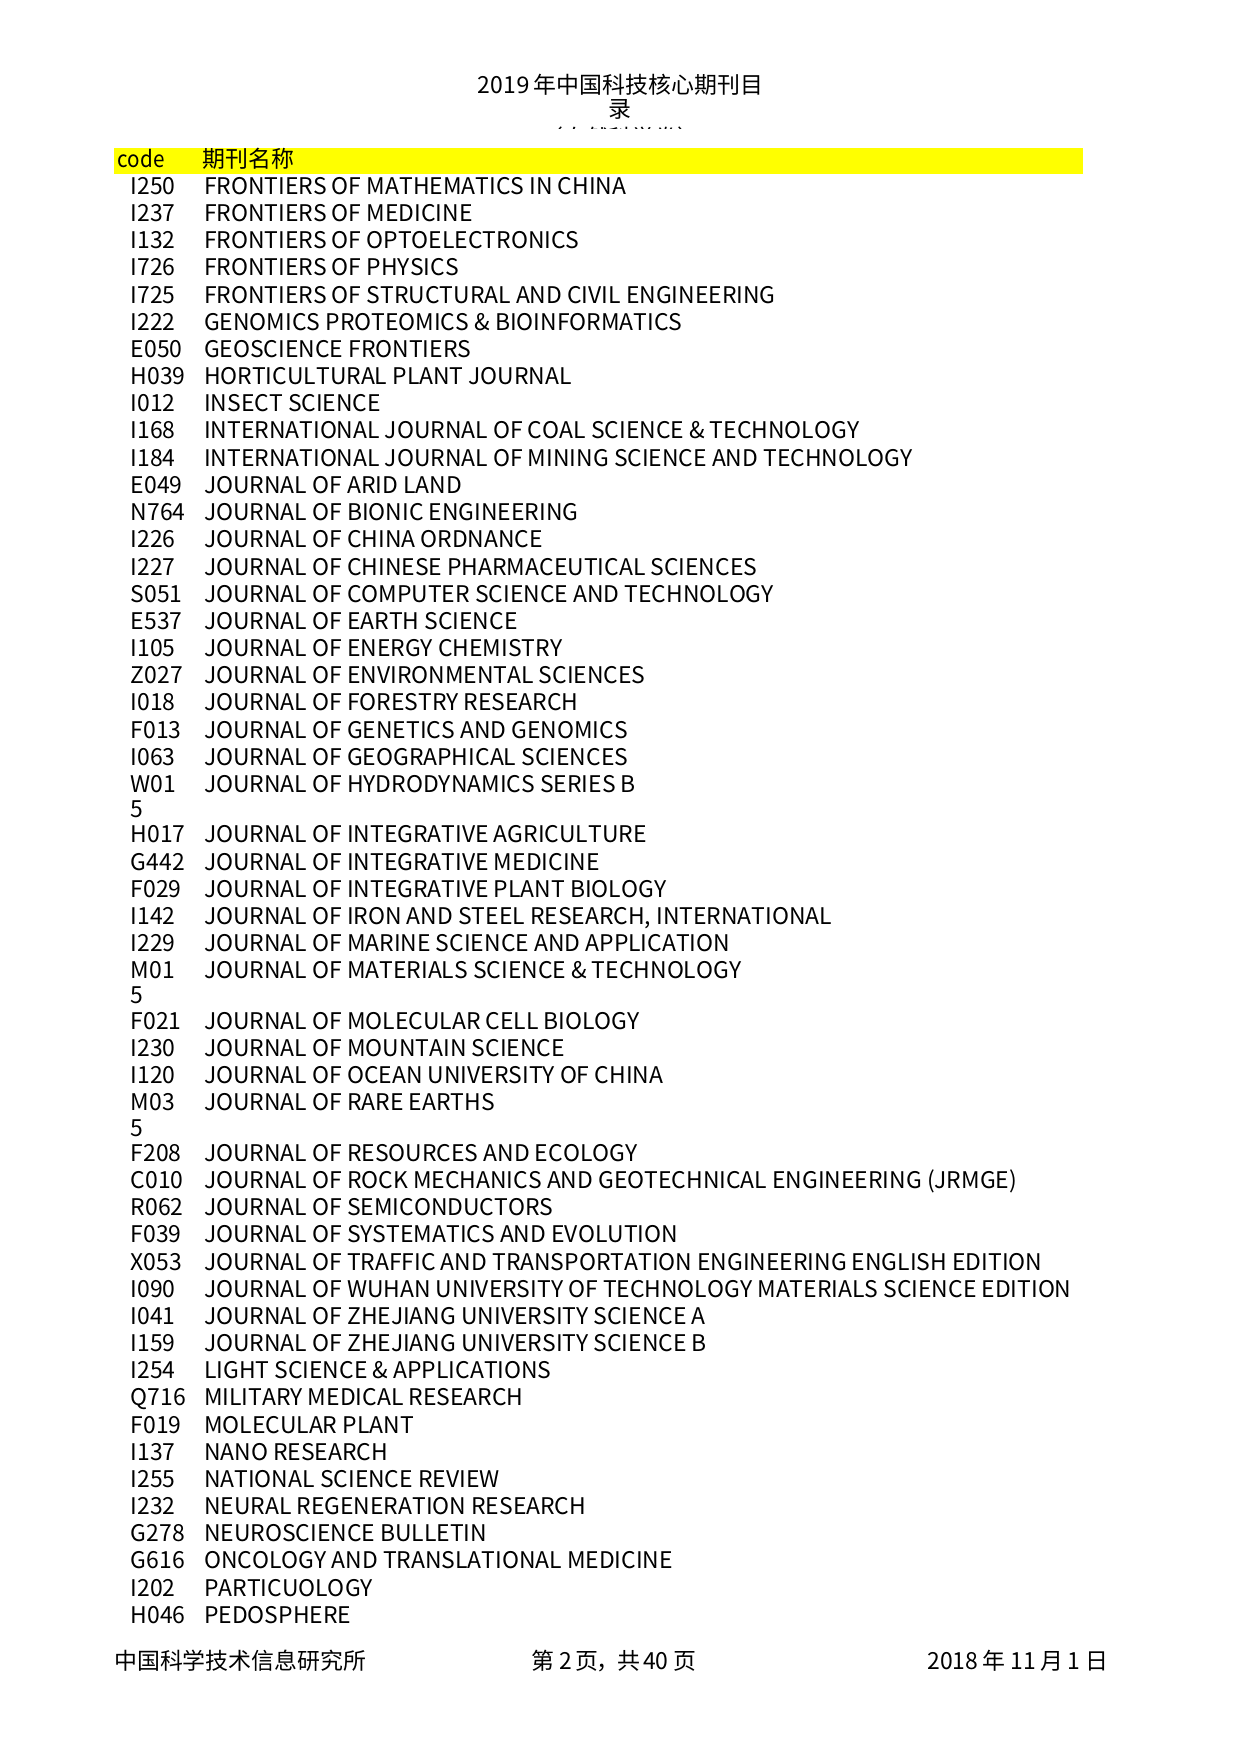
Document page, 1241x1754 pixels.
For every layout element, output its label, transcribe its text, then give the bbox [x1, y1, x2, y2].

table_cell X053 [114, 1250, 187, 1277]
table_cell I230 [114, 1036, 187, 1063]
table_cell I250 [114, 174, 187, 201]
table_header 期刊名称 [187, 148, 1083, 174]
table_cell GENOMICS PROTEOMICS & BIOINFORMATICS [187, 310, 1083, 337]
table_cell S051 [114, 582, 187, 609]
table_cell MILITARY MEDICAL RESEARCH [187, 1386, 1083, 1413]
table_cell JOURNAL OF RARE EARTHS [187, 1091, 1083, 1141]
table_cell JOURNAL OF INTEGRATIVE MEDICINE [187, 850, 1083, 877]
table_cell I184 [114, 446, 187, 473]
table_cell Q716 [114, 1386, 187, 1413]
table_cell INTERNATIONAL JOURNAL OF MINING SCIENCE AND TECHNOLOGY [187, 446, 1083, 473]
table_cell FRONTIERS OF MATHEMATICS IN CHINA [187, 174, 1083, 201]
table_cell JOURNAL OF CHINA ORDNANCE [187, 528, 1083, 555]
table_cell G442 [114, 850, 187, 877]
table_cell Z027 [114, 664, 187, 691]
table_cell NATIONAL SCIENCE REVIEW [187, 1467, 1083, 1494]
table_cell C010 [114, 1168, 187, 1195]
table_cell I105 [114, 636, 187, 663]
table_cell F013 [114, 718, 187, 745]
table_cell I063 [114, 745, 187, 772]
table_cell I041 [114, 1304, 187, 1331]
table_cell F021 [114, 1009, 187, 1036]
table_cell HORTICULTURAL PLANT JOURNAL [187, 365, 1083, 392]
table_cell R062 [114, 1195, 187, 1223]
table_cell I232 [114, 1495, 187, 1522]
table_cell I159 [114, 1331, 187, 1358]
table_cell F019 [114, 1413, 187, 1440]
table_cell JOURNAL OF ENERGY CHEMISTRY [187, 636, 1083, 663]
table_cell I018 [114, 691, 187, 718]
table_cell I137 [114, 1440, 187, 1467]
table_cell JOURNAL OF SEMICONDUCTORS [187, 1195, 1083, 1223]
table_cell I725 [114, 283, 187, 310]
table_cell I227 [114, 555, 187, 582]
table_cell I226 [114, 528, 187, 555]
table_cell N764 [114, 500, 187, 528]
table_cell I090 [114, 1277, 187, 1304]
table_cell JOURNAL OF FORESTRY RESEARCH [187, 691, 1083, 718]
table_cell FRONTIERS OF OPTOELECTRONICS [187, 229, 1083, 256]
table_cell G616 [114, 1549, 187, 1576]
table_cell FRONTIERS OF MEDICINE [187, 201, 1083, 228]
table_cell JOURNAL OF MARINE SCIENCE AND APPLICATION [187, 931, 1083, 959]
table_cell INTERNATIONAL JOURNAL OF COAL SCIENCE & TECHNOLOGY [187, 419, 1083, 446]
table_cell JOURNAL OF MATERIALS SCIENCE & TECHNOLOGY [187, 959, 1083, 1009]
table_cell JOURNAL OF OCEAN UNIVERSITY OF CHINA [187, 1064, 1083, 1091]
table_cell JOURNAL OF MOLECULAR CELL BIOLOGY [187, 1009, 1083, 1036]
table_cell JOURNAL OF RESOURCES AND ECOLOGY [187, 1141, 1083, 1168]
table_cell JOURNAL OF ARID LAND [187, 473, 1083, 500]
table_cell F029 [114, 877, 187, 904]
table_cell I254 [114, 1359, 187, 1386]
table_cell I255 [114, 1467, 187, 1494]
table_cell E537 [114, 609, 187, 636]
table_cell INSECT SCIENCE [187, 392, 1083, 419]
table_cell PEDOSPHERE [187, 1603, 1083, 1630]
table_cell M035 [114, 1091, 187, 1141]
table_cell JOURNAL OF EARTH SCIENCE [187, 609, 1083, 636]
table_cell H039 [114, 365, 187, 392]
table_cell I012 [114, 392, 187, 419]
table_cell I142 [114, 904, 187, 931]
table_cell NANO RESEARCH [187, 1440, 1083, 1467]
table_cell JOURNAL OF COMPUTER SCIENCE AND TECHNOLOGY [187, 582, 1083, 609]
table_cell W015 [114, 772, 187, 823]
table_cell G278 [114, 1522, 187, 1549]
table_cell ONCOLOGY AND TRANSLATIONAL MEDICINE [187, 1549, 1083, 1576]
table_cell I222 [114, 310, 187, 337]
table_cell JOURNAL OF ENVIRONMENTAL SCIENCES [187, 664, 1083, 691]
table_cell GEOSCIENCE FRONTIERS [187, 337, 1083, 364]
table_cell E050 [114, 337, 187, 364]
table_cell JOURNAL OF ROCK MECHANICS AND GEOTECHNICAL ENGINEERING (JRMGE) [187, 1168, 1083, 1195]
table_cell I726 [114, 256, 187, 283]
table_cell FRONTIERS OF STRUCTURAL AND CIVIL ENGINEERING [187, 283, 1083, 310]
table_cell E049 [114, 473, 187, 500]
table_cell JOURNAL OF ZHEJIANG UNIVERSITY SCIENCE A [187, 1304, 1083, 1331]
table_cell LIGHT SCIENCE & APPLICATIONS [187, 1359, 1083, 1386]
table_cell F039 [114, 1223, 187, 1250]
table_cell JOURNAL OF WUHAN UNIVERSITY OF TECHNOLOGY MATERIALS SCIENCE EDITION [187, 1277, 1083, 1304]
table_cell I132 [114, 229, 187, 256]
table_cell JOURNAL OF IRON AND STEEL RESEARCH, INTERNATIONAL [187, 904, 1083, 931]
table_cell JOURNAL OF TRAFFIC AND TRANSPORTATION ENGINEERING ENGLISH EDITION [187, 1250, 1083, 1277]
table_cell JOURNAL OF BIONIC ENGINEERING [187, 500, 1083, 528]
table_cell JOURNAL OF ZHEJIANG UNIVERSITY SCIENCE B [187, 1331, 1083, 1358]
table_cell JOURNAL OF MOUNTAIN SCIENCE [187, 1036, 1083, 1063]
table_cell JOURNAL OF SYSTEMATICS AND EVOLUTION [187, 1223, 1083, 1250]
table_cell JOURNAL OF GEOGRAPHICAL SCIENCES [187, 745, 1083, 772]
table_cell I120 [114, 1064, 187, 1091]
table_cell M015 [114, 959, 187, 1009]
table_cell H046 [114, 1603, 187, 1630]
table_cell H017 [114, 823, 187, 850]
table_cell MOLECULAR PLANT [187, 1413, 1083, 1440]
table_cell JOURNAL OF GENETICS AND GENOMICS [187, 718, 1083, 745]
table_cell I202 [114, 1576, 187, 1603]
table_cell I237 [114, 201, 187, 228]
table_cell JOURNAL OF CHINESE PHARMACEUTICAL SCIENCES [187, 555, 1083, 582]
table_cell I229 [114, 931, 187, 959]
table_cell JOURNAL OF HYDRODYNAMICS SERIES B [187, 772, 1083, 823]
table_cell NEUROSCIENCE BULLETIN [187, 1522, 1083, 1549]
table_cell JOURNAL OF INTEGRATIVE AGRICULTURE [187, 823, 1083, 850]
table_cell JOURNAL OF INTEGRATIVE PLANT BIOLOGY [187, 877, 1083, 904]
table_cell NEURAL REGENERATION RESEARCH [187, 1495, 1083, 1522]
table_cell I168 [114, 419, 187, 446]
table_cell F208 [114, 1141, 187, 1168]
table_header code [114, 148, 187, 174]
table_cell FRONTIERS OF PHYSICS [187, 256, 1083, 283]
table_cell PARTICUOLOGY [187, 1576, 1083, 1603]
